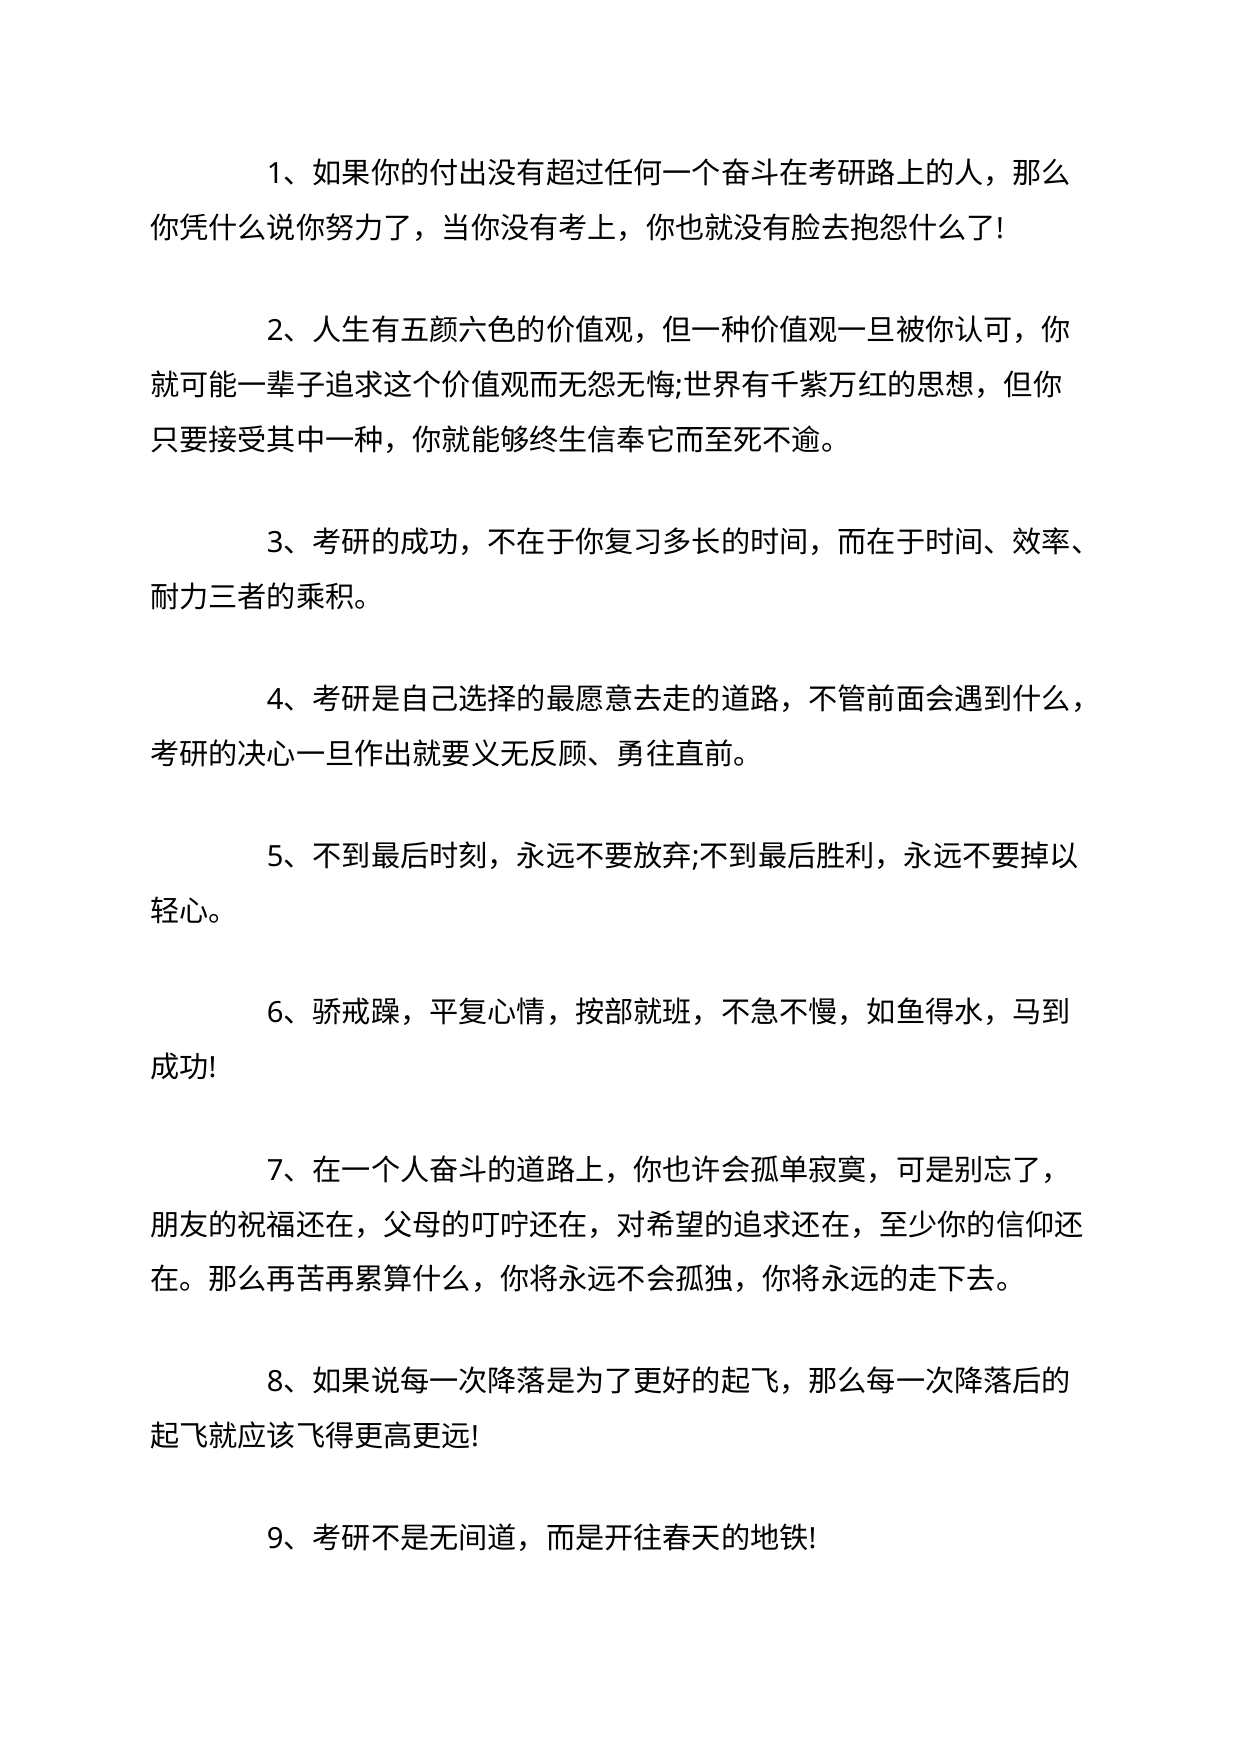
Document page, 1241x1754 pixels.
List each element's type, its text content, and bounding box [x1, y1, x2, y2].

text 8、如果说每一次降落是为了更好的起飞，那么每一次降落后的起飞就应该飞得更高更远! [150, 1358, 1090, 1455]
text 6、骄戒躁，平复心情，按部就班，不急不慢，如鱼得水，马到成功! [150, 989, 1090, 1086]
text 5、不到最后时刻，永远不要放弃;不到最后胜利，永远不要掉以轻心。 [150, 832, 1090, 929]
text 1、如果你的付出没有超过任何一个奋斗在考研路上的人，那么你凭什么说你努力了，当你没有考上，你也就没有脸去抱怨什么了! [150, 150, 1090, 247]
text 2、人生有五颜六色的价值观，但一种价值观一旦被你认可，你就可能一辈子追求这个价值观而无怨无悔;世界有千紫万红的思想，但你只要接受其中一种，你就能够终生信奉它而至死不逾。 [150, 307, 1090, 459]
text 4、考研是自己选择的最愿意去走的道路，不管前面会遇到什么，考研的决心一旦作出就要义无反顾、勇往直前。 [150, 676, 1090, 773]
text 3、考研的成功，不在于你复习多长的时间，而在于时间、效率、耐力三者的乘积。 [150, 519, 1090, 616]
text 7、在一个人奋斗的道路上，你也许会孤单寂寞，可是别忘了，朋友的祝福还在，父母的叮咛还在，对希望的追求还在，至少你的信仰还在。那么再苦再累算什么，你将永远不会孤独，你将永远的走下去。 [150, 1146, 1090, 1298]
text 9、考研不是无间道，而是开往春天的地铁! [150, 1515, 1090, 1557]
